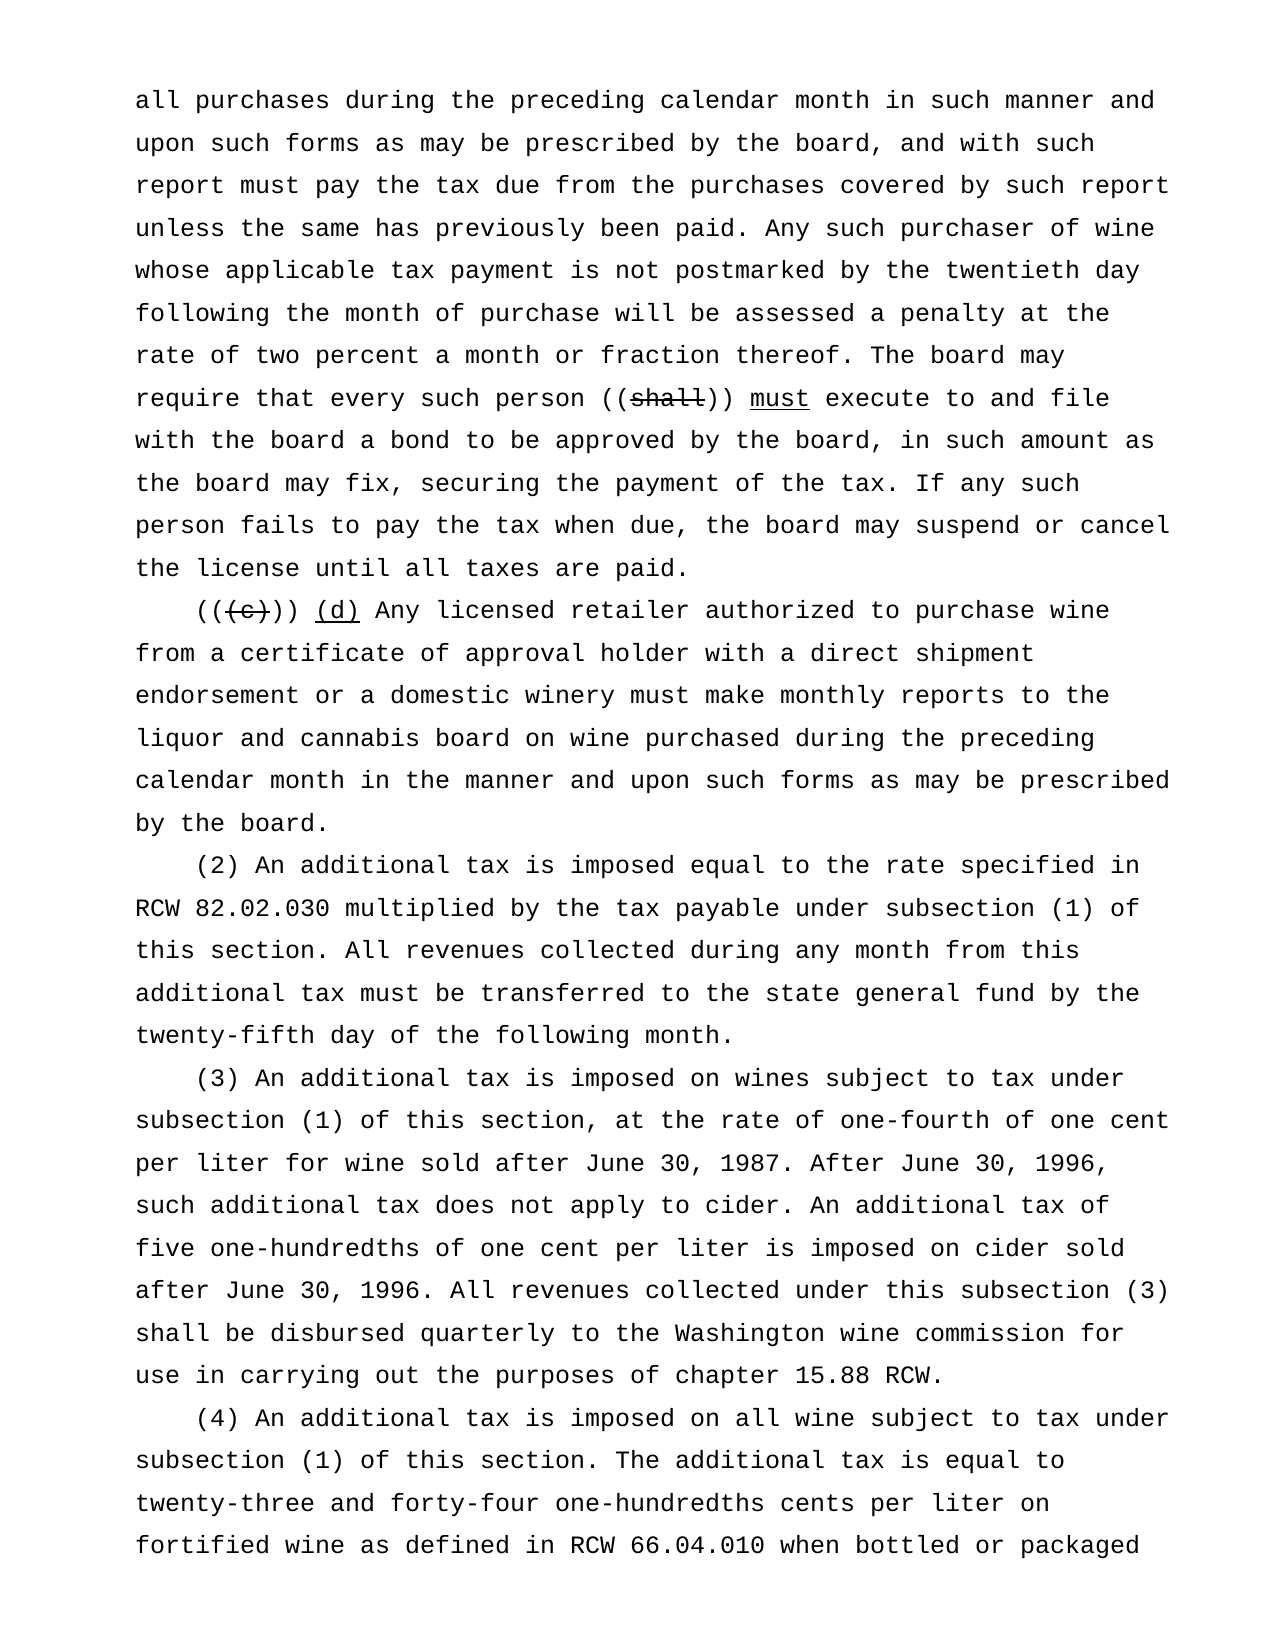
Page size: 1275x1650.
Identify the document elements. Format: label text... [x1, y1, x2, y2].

text (2) An additional tax is imposed equal to the rate specified in RCW 82.02.030 multiplied by the tax payable under subsection (1) of this section. All revenues collected during any month from this additional tax must be transferred to the state general fund by the twenty-fifth day of the following month. [135, 840, 1170, 1052]
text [135, 1392, 1170, 1562]
text (((c))) (d) Any licensed retailer authorized to purchase wine from a certificate of approval holder with a direct shipment endorsement or a domestic winery must make monthly reports to the liquor and cannabis board on wine purchased during the preceding calendar month in the manner and upon such forms as may be prescribed by the board. [135, 585, 1170, 840]
text (3) An additional tax is imposed on wines subject to tax under subsection (1) of this section, at the rate of one-fourth of one cent per liter for wine sold after June 30, 1987. After June 30, 1996, such additional tax does not apply to cider. An additional tax of five one-hundredths of one cent per liter is imposed on cider sold after June 30, 1996. All revenues collected under this subsection (3) shall be disbursed quarterly to the Washington wine commission for use in carrying out the purposes of chapter 15.88 RCW. [135, 1052, 1170, 1392]
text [135, 75, 1170, 585]
